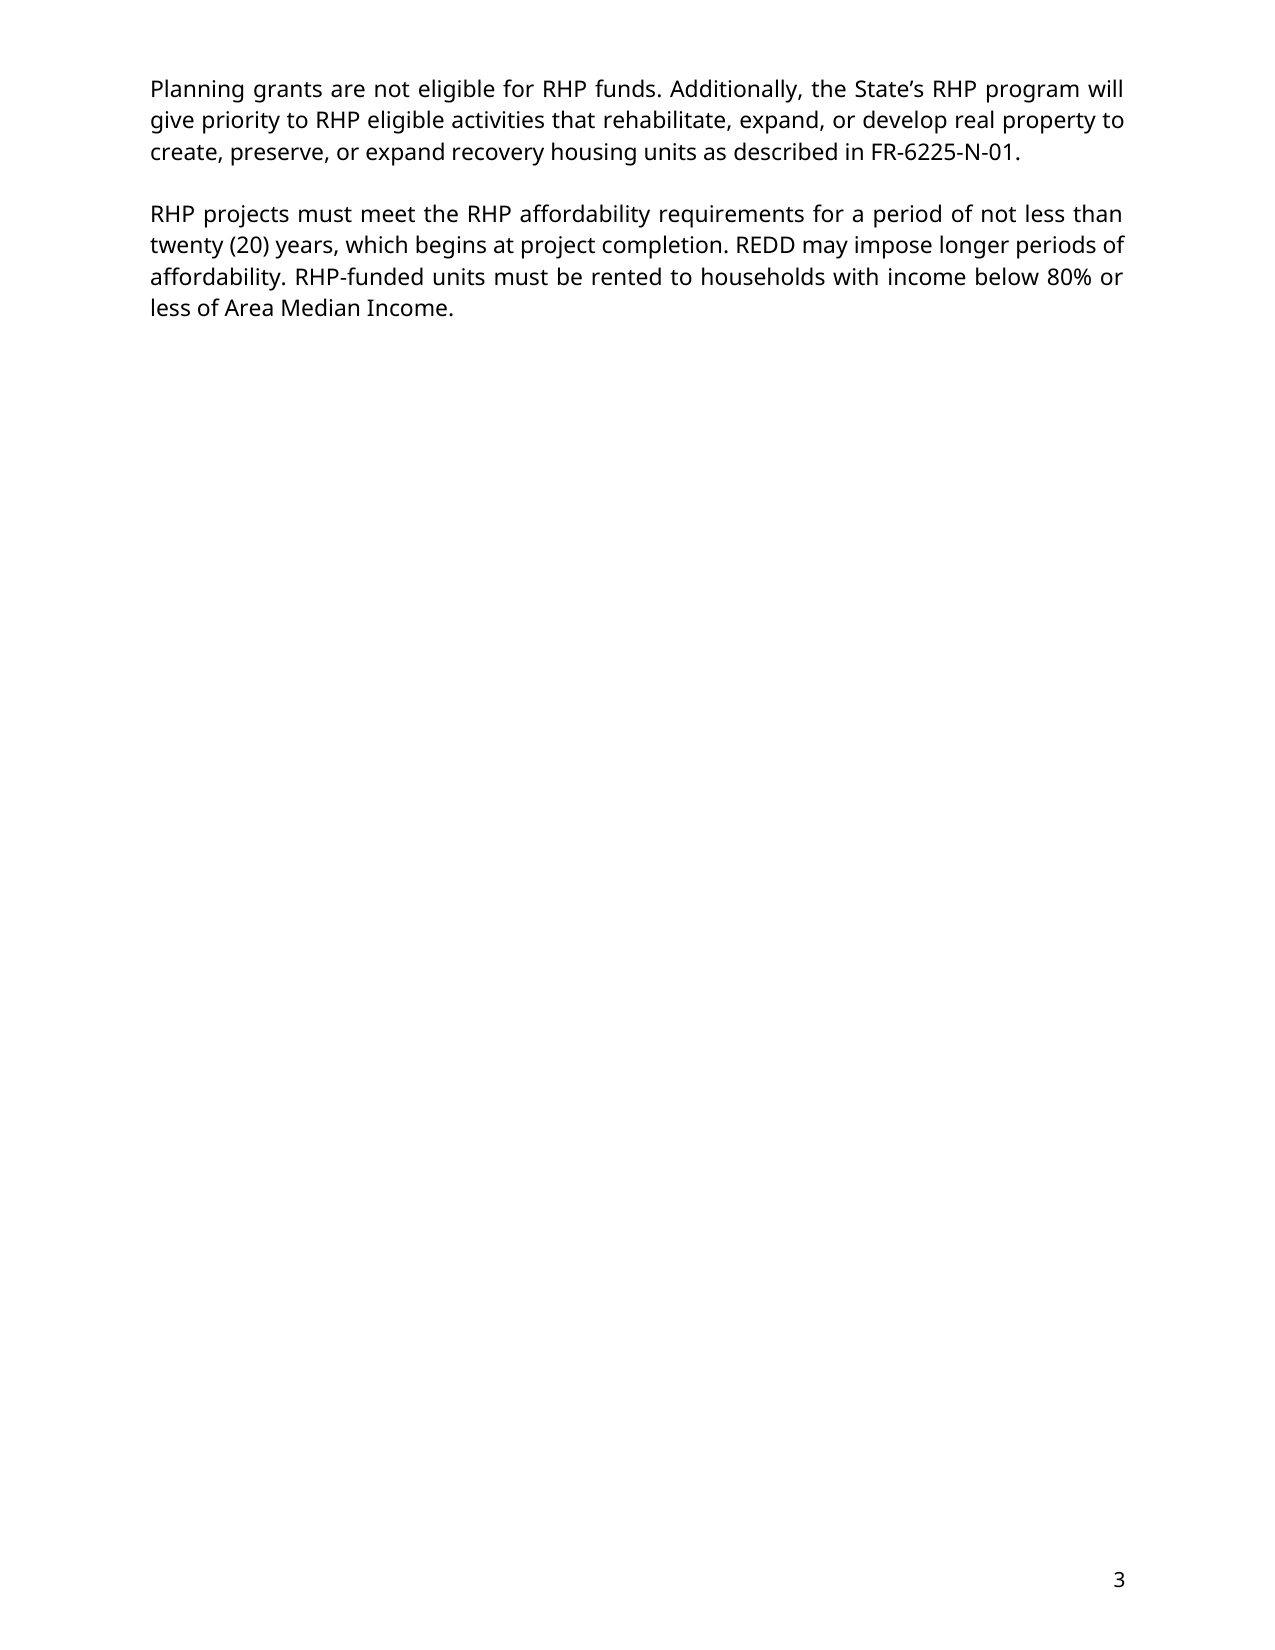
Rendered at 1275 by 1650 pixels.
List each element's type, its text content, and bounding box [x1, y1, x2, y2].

text Planning grants are not eligible for RHP funds. Additionally, the State’s RHP program will give priority to RHP eligible activities that rehabilitate, expand, or develop real property to create, preserve, or expand recovery housing units as described in FR-6225-N-01. [150, 73, 1125, 167]
text RHP projects must meet the RHP affordability requirements for a period of not less than twenty (20) years, which begins at project completion. REDD may impose longer periods of affordability. RHP-funded units must be rented to households with income below 80% or less of Area Median Income. [150, 198, 1125, 323]
